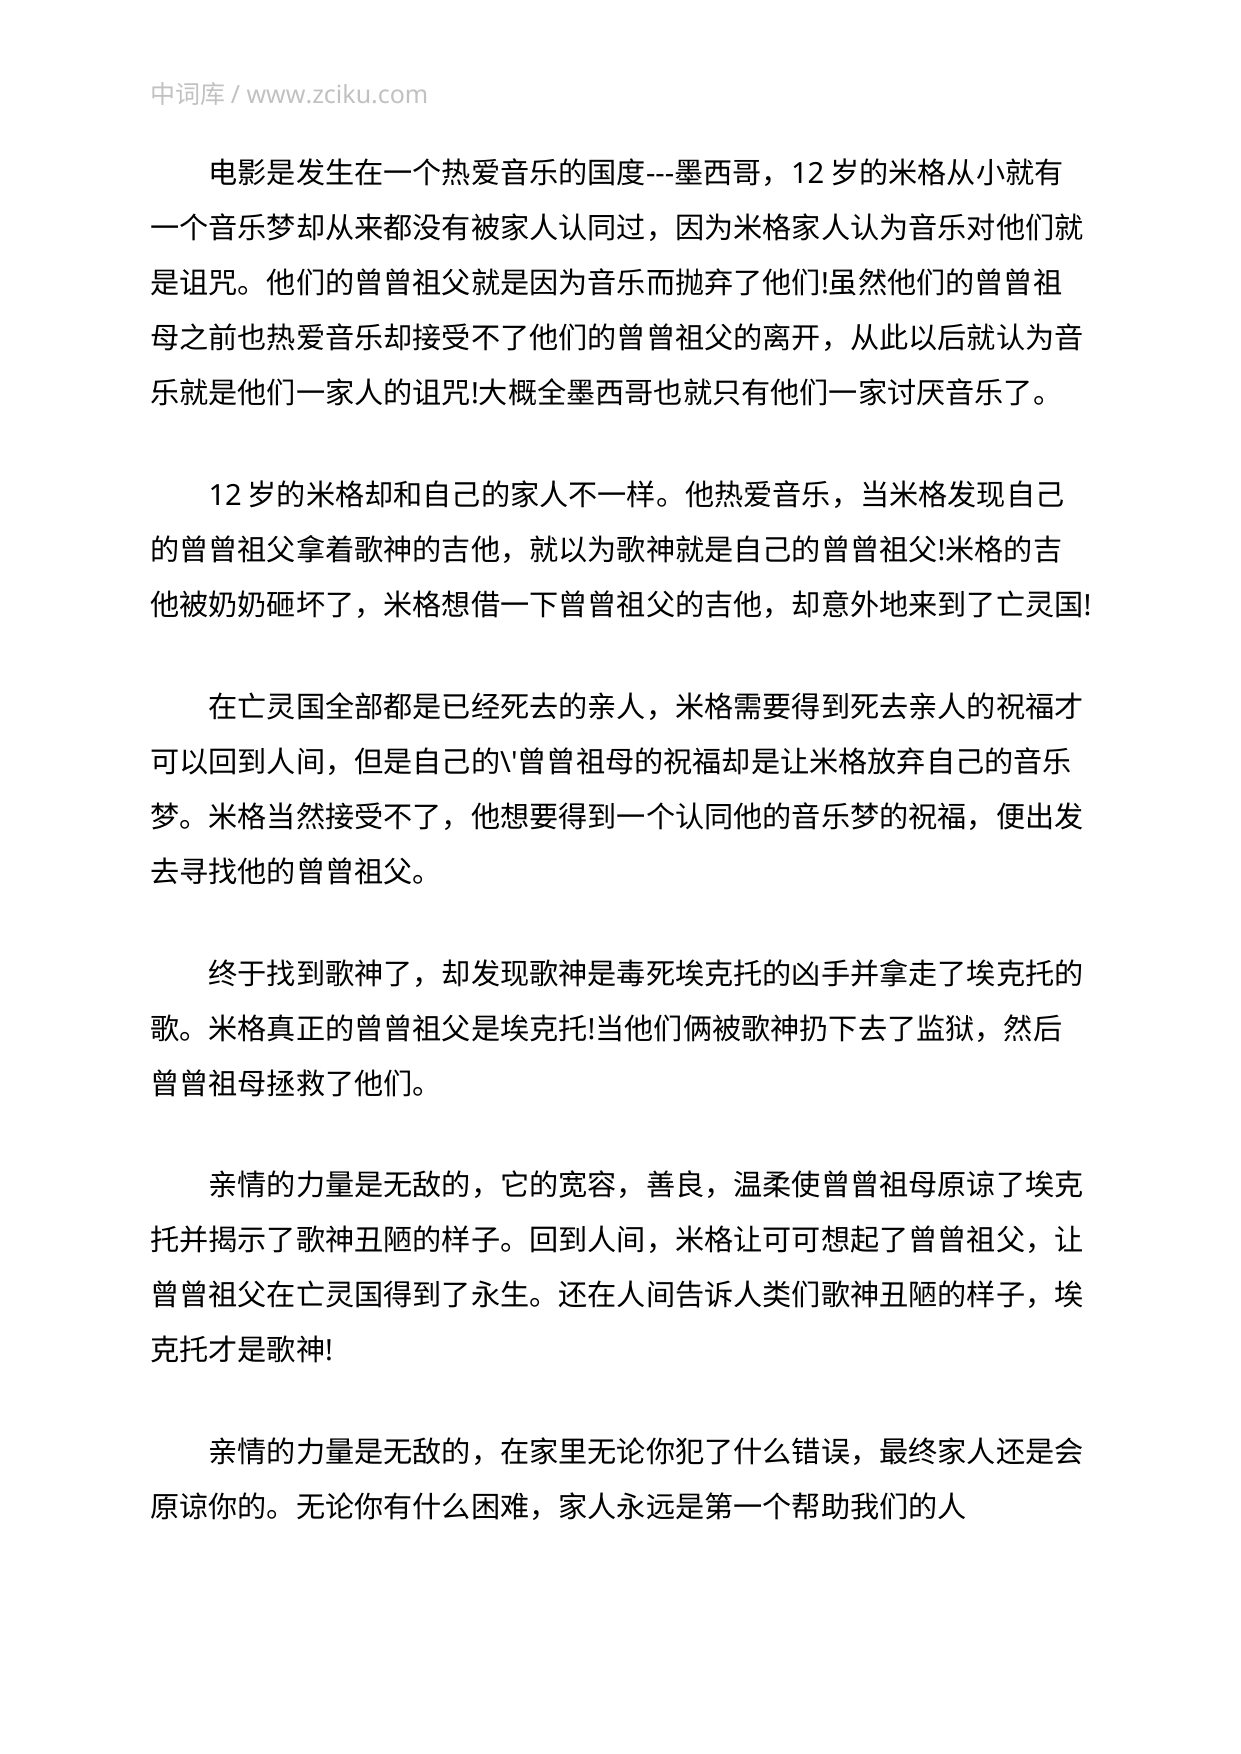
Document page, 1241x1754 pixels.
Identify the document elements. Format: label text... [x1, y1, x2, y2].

text 12岁的米格却和自己的家人不一样。他热爱音乐，当米格发现自己的曾曾祖父拿着歌神的吉他，就以为歌神就是自己的曾曾祖父!米格的吉他被奶奶砸坏了，米格想借一下曾曾祖父的吉他，却意外地来到了亡灵国! [150, 472, 1090, 624]
text 亲情的力量是无敌的，它的宽容，善良，温柔使曾曾祖母原谅了埃克托并揭示了歌神丑陋的样子。回到人间，米格让可可想起了曾曾祖父，让曾曾祖父在亡灵国得到了永生。还在人间告诉人类们歌神丑陋的样子，埃克托才是歌神! [150, 1162, 1090, 1369]
text 终于找到歌神了，却发现歌神是毒死埃克托的凶手并拿走了埃克托的歌。米格真正的曾曾祖父是埃克托!当他们俩被歌神扔下去了监狱，然后曾曾祖母拯救了他们。 [150, 950, 1090, 1102]
text 电影是发生在一个热爱音乐的国度---墨西哥，12岁的米格从小就有一个音乐梦却从来都没有被家人认同过，因为米格家人认为音乐对他们就是诅咒。他们的曾曾祖父就是因为音乐而抛弃了他们!虽然他们的曾曾祖母之前也热爱音乐却接受不了他们的曾曾祖父的离开，从此以后就认为音乐就是他们一家人的诅咒!大概全墨西哥也就只有他们一家讨厌音乐了。 [150, 150, 1090, 412]
text 亲情的力量是无敌的，在家里无论你犯了什么错误，最终家人还是会原谅你的。无论你有什么困难，家人永远是第一个帮助我们的人 [150, 1429, 1090, 1526]
text 在亡灵国全部都是已经死去的亲人，米格需要得到死去亲人的祝福才可以回到人间，但是自己的\'曾曾祖母的祝福却是让米格放弃自己的音乐梦。米格当然接受不了，他想要得到一个认同他的音乐梦的祝福，便出发去寻找他的曾曾祖父。 [150, 684, 1090, 891]
